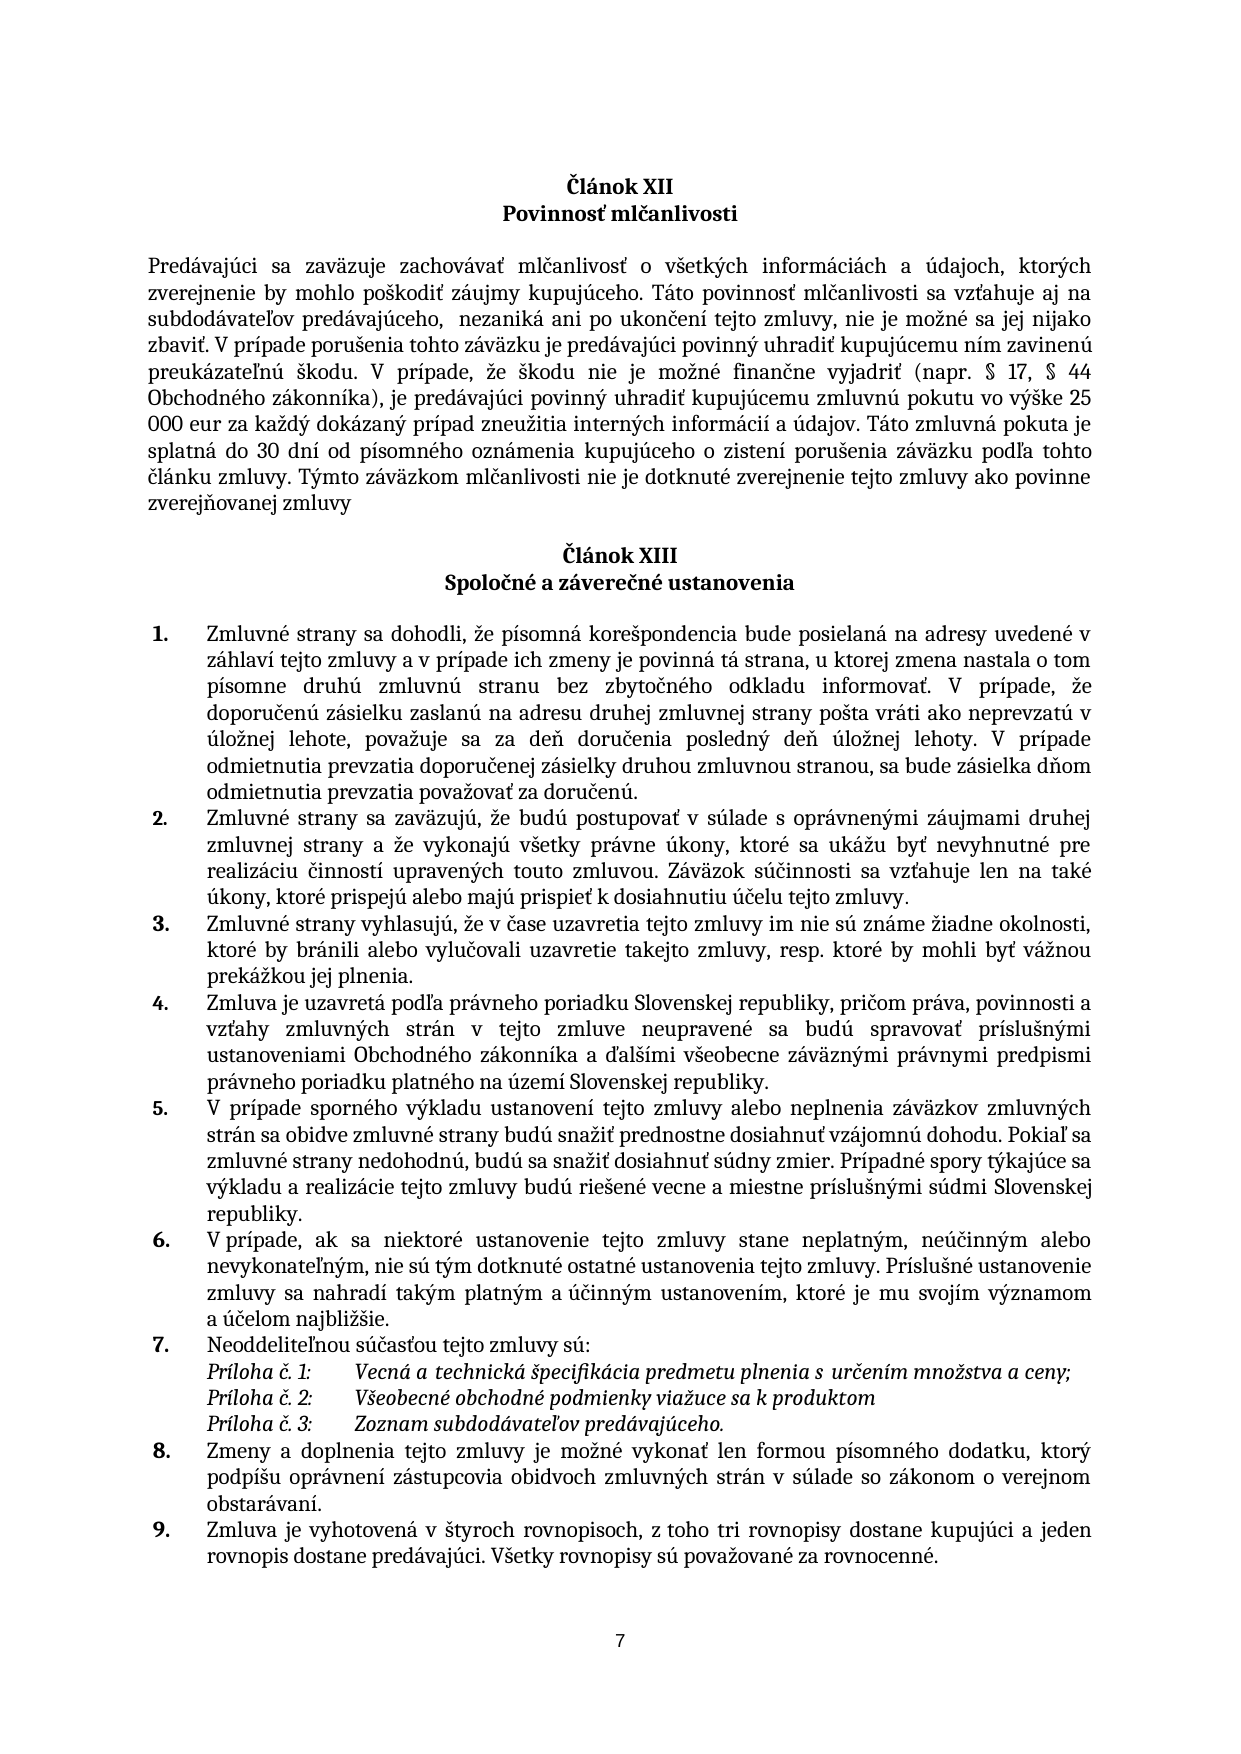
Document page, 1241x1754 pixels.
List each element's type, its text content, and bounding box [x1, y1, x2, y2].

text Predávajúci sa zaväzuje zachovávať mlčanlivosť o všetkých informáciách a údajoch, ktorých zverejnenie by mohlo poškodiť záujmy kupujúceho. Táto povinnosť mlčanlivosti sa vzťahuje aj na subdodávateľov predávajúceho, nezaniká ani po ukončení tejto zmluvy, nie je možné sa jej nijako zbaviť. V prípade porušenia tohto záväzku je predávajúci povinný uhradiť kupujúcemu ním zavinenú preukázateľnú škodu. V prípade, že škodu nie je možné finančne vyjadriť (napr. § 17, § 44 Obchodného zákonníka), je predávajúci povinný uhradiť kupujúcemu zmluvnú pokutu vo výške 25 000 eur za každý dokázaný prípad zneužitia interných informácií a údajov. Táto zmluvná pokuta je splatná do 30 dní od písomného oznámenia kupujúceho o zistení porušenia záväzku podľa tohto článku zmluvy. Týmto záväzkom mlčanlivosti nie je dotknuté zverejnenie tejto zmluvy ako povinne zverejňovanej zmluvy [148, 253, 1093, 517]
list V prípade sporného výkladu ustanovení tejto zmluvy alebo neplnenia záväzkov zmluvných strán sa obidve zmluvné strany budú snažiť prednostne dosiahnuť vzájomnú dohodu. Pokiaľ sa zmluvné strany nedohodnú, budú sa snažiť dosiahnuť súdny zmier. Prípadné spory týkajúce sa výkladu a realizácie tejto zmluvy budú riešené vecne a miestne príslušnými súdmi Slovenskej republiky. [148, 1095, 1093, 1227]
subtitle Článok XII [148, 174, 1093, 200]
list Zmluva je vyhotovená v štyroch rovnopisoch, z toho tri rovnopisy dostane kupujúci a jeden rovnopis dostane predávajúci. Všetky rovnopisy sú považované za rovnocenné. [148, 1517, 1093, 1569]
list Zmeny a doplnenia tejto zmluvy je možné vykonať len formou písomného dodatku, ktorý podpíšu oprávnení zástupcovia obidvoch zmluvných strán v súlade so zákonom o verejnom obstarávaní. [148, 1438, 1093, 1517]
subtitle Povinnosť mlčanlivosti [148, 200, 1093, 227]
list Príloha č. 2: Všeobecné obchodné podmienky viažuce sa k produktom [207, 1385, 1093, 1411]
list Príloha č. 1: Vecná a technická špecifikácia predmetu plnenia s určením množstva a ceny; [207, 1358, 1093, 1385]
list V prípade, ak sa niektoré ustanovenie tejto zmluvy stane neplatným, neúčinným alebo nevykonateľným, nie sú tým dotknuté ostatné ustanovenia tejto zmluvy. Príslušné ustanovenie zmluvy sa nahradí takým platným a účinným ustanovením, ktoré je mu svojím významom a účelom najbližšie. [148, 1227, 1093, 1332]
list Zmluvné strany vyhlasujú, že v čase uzavretia tejto zmluvy im nie sú známe žiadne okolnosti, ktoré by bránili alebo vylučovali uzavretie takejto zmluvy, resp. ktoré by mohli byť vážnou prekážkou jej plnenia. [148, 911, 1093, 989]
list Zmluvné strany sa dohodli, že písomná korešpondencia bude posielaná na adresy uvedené v záhlaví tejto zmluvy a v prípade ich zmeny je povinná tá strana, u ktorej zmena nastala o tom písomne druhú zmluvnú stranu bez zbytočného odkladu informovať. V prípade, že doporučenú zásielku zaslanú na adresu druhej zmluvnej strany pošta vráti ako neprevzatú v úložnej lehote, považuje sa za deň doručenia posledný deň úložnej lehoty. V prípade odmietnutia prevzatia doporučenej zásielky druhou zmluvnou stranou, sa bude zásielka dňom odmietnutia prevzatia považovať za doručenú. [148, 621, 1093, 805]
list Zmluvné strany sa zaväzujú, že budú postupovať v súlade s oprávnenými záujmami druhej zmluvnej strany a že vykonajú všetky právne úkony, ktoré sa ukážu byť nevyhnutné pre realizáciu činností upravených touto zmluvou. Záväzok súčinnosti sa vzťahuje len na také úkony, ktoré prispejú alebo majú prispieť k dosiahnutiu účelu tejto zmluvy. [148, 805, 1093, 911]
list Zmluva je uzavretá podľa právneho poriadku Slovenskej republiky, pričom práva, povinnosti a vzťahy zmluvných strán v tejto zmluve neupravené sa budú spravovať príslušnými ustanoveniami Obchodného zákonníka a ďalšími všeobecne záväznými právnymi predpismi právneho poriadku platného na území Slovenskej republiky. [148, 989, 1093, 1095]
subtitle Spoločné a záverečné ustanovenia [148, 569, 1093, 596]
subtitle Článok XIII [148, 543, 1093, 569]
list Príloha č. 3: Zoznam subdodávateľov predávajúceho. [207, 1411, 1093, 1438]
list Neoddeliteľnou súčasťou tejto zmluvy sú: [148, 1332, 1093, 1358]
